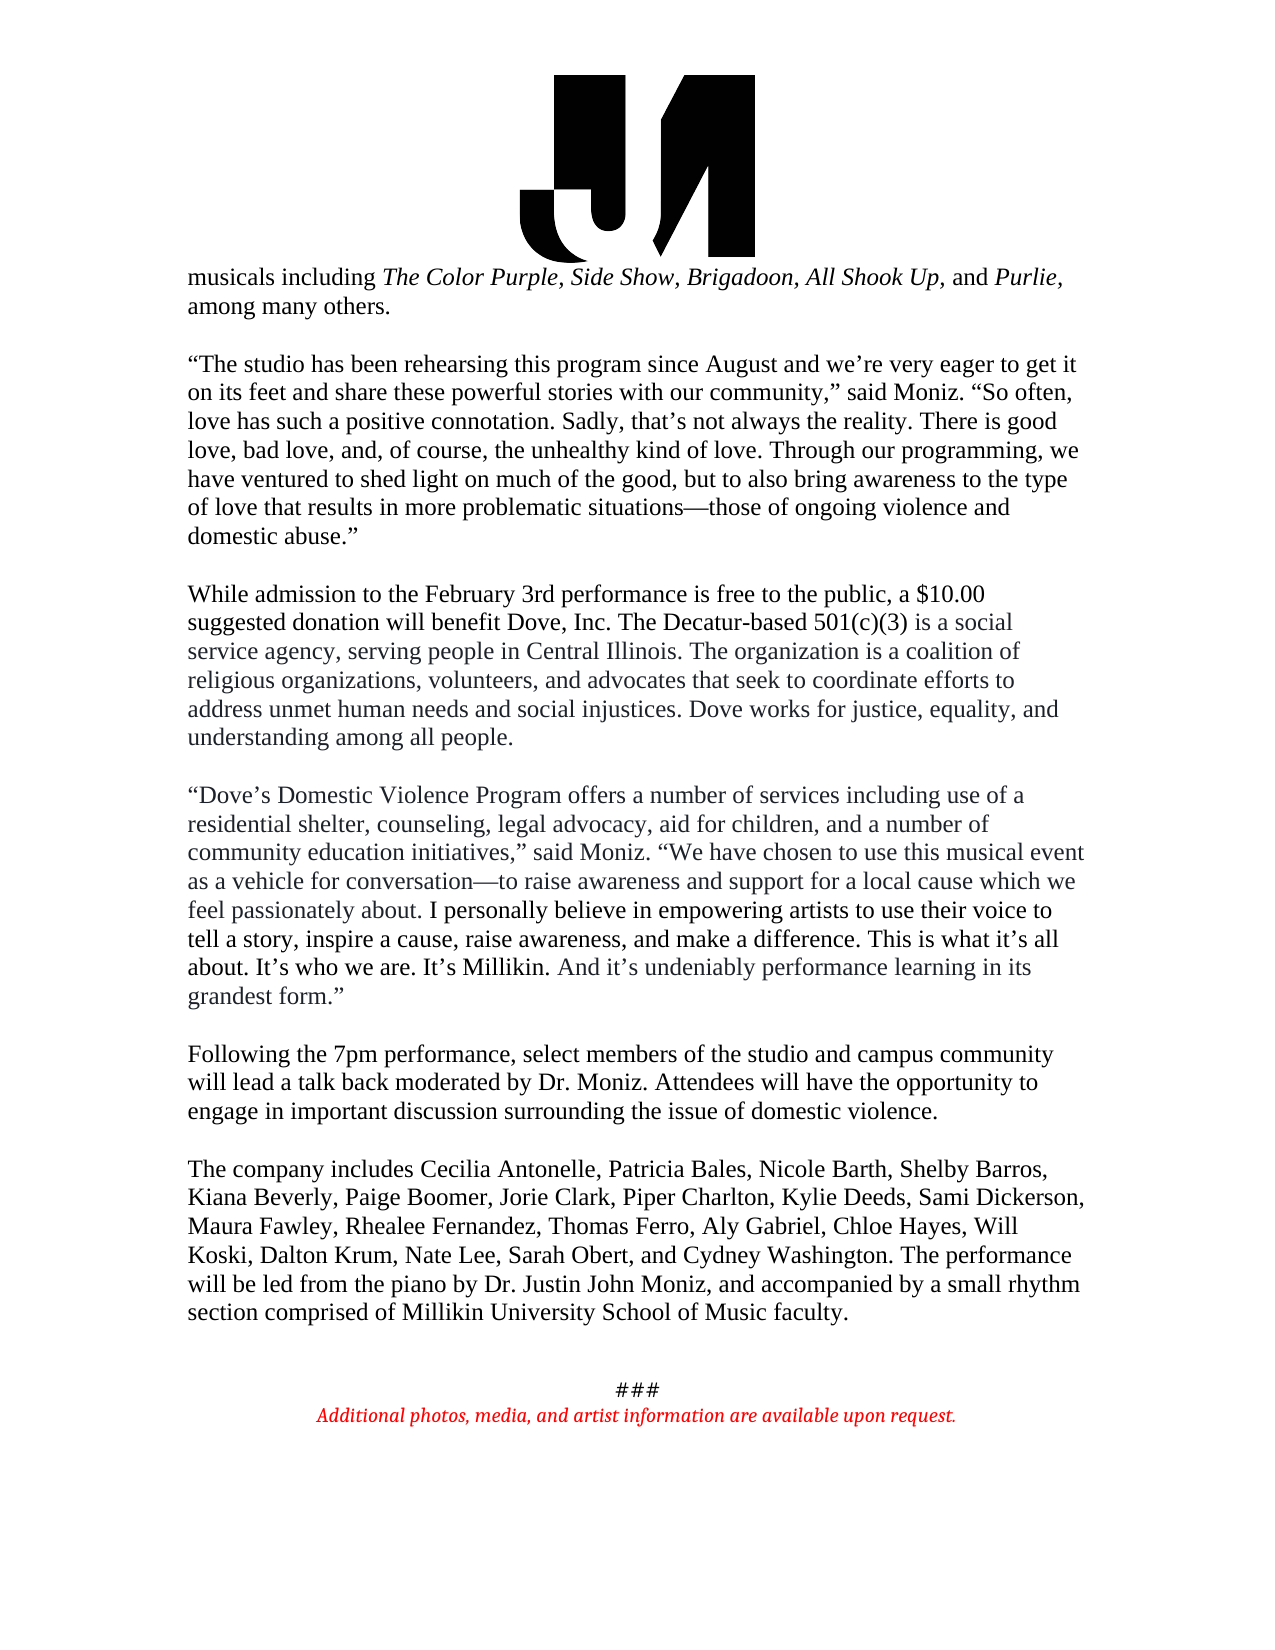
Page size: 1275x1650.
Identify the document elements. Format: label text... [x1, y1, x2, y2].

text “The studio has been rehearsing this program since August and we’re very eager to get it on its feet and share these powerful stories with our community,” said Moniz. “So often, love has such a positive connotation. Sadly, that’s not always the reality. There is good love, bad love, and, of course, the unhealthy kind of love. Through our programming, we have ventured to shed light on much of the good, but to also bring awareness to the type of love that results in more problematic situations—those of ongoing violence and domestic abuse.” [187, 349, 1087, 550]
text Additional photos, media, and artist information are available upon request. [187, 1404, 1087, 1428]
text While admission to the February 3rd performance is free to the public, a $10.00 suggested donation will benefit Dove, Inc. The Decatur-based 501(c)(3) is a social service agency, serving people in Central Illinois. The organization is a coalition of religious organizations, volunteers, and advocates that seek to coordinate efforts to address unmet human needs and social injustices. Dove works for justice, equality, and understanding among all people. [187, 579, 1087, 751]
text Following the 7pm performance, select members of the studio and campus community will lead a talk back moderated by Dr. Moniz. Attendees will have the opportunity to engage in important discussion surrounding the issue of domestic violence. [187, 1039, 1087, 1125]
text ### [187, 1375, 1087, 1404]
picture [519, 75, 755, 263]
text The company includes Cecilia Antonelle, Patricia Bales, Nicole Barth, Shelby Barros, Kiana Beverly, Paige Boomer, Jorie Clark, Piper Charlton, Kylie Deeds, Sami Dickerson, Maura Fawley, Rhealee Fernandez, Thomas Ferro, Aly Gabriel, Chloe Hayes, Will Koski, Dalton Krum, Nate Lee, Sarah Obert, and Cydney Washington. The performance will be led from the piano by Dr. Justin John Moniz, and accompanied by a small rhythm section comprised of Millikin University School of Music faculty. [187, 1154, 1087, 1326]
text “Dove’s Domestic Violence Program offers a number of services including use of a residential shelter, counseling, legal advocacy, aid for children, and a number of community education initiatives,” said Moniz. “We have chosen to use this musical event as a vehicle for conversation—to raise awareness and support for a local cause which we feel passionately about. I personally believe in empowering artists to use their voice to tell a story, inspire a cause, raise awareness, and make a difference. This is what it’s all about. It’s who we are. It’s Millikin. And it’s undeniably performance learning in its grandest form.” [187, 780, 1087, 1010]
